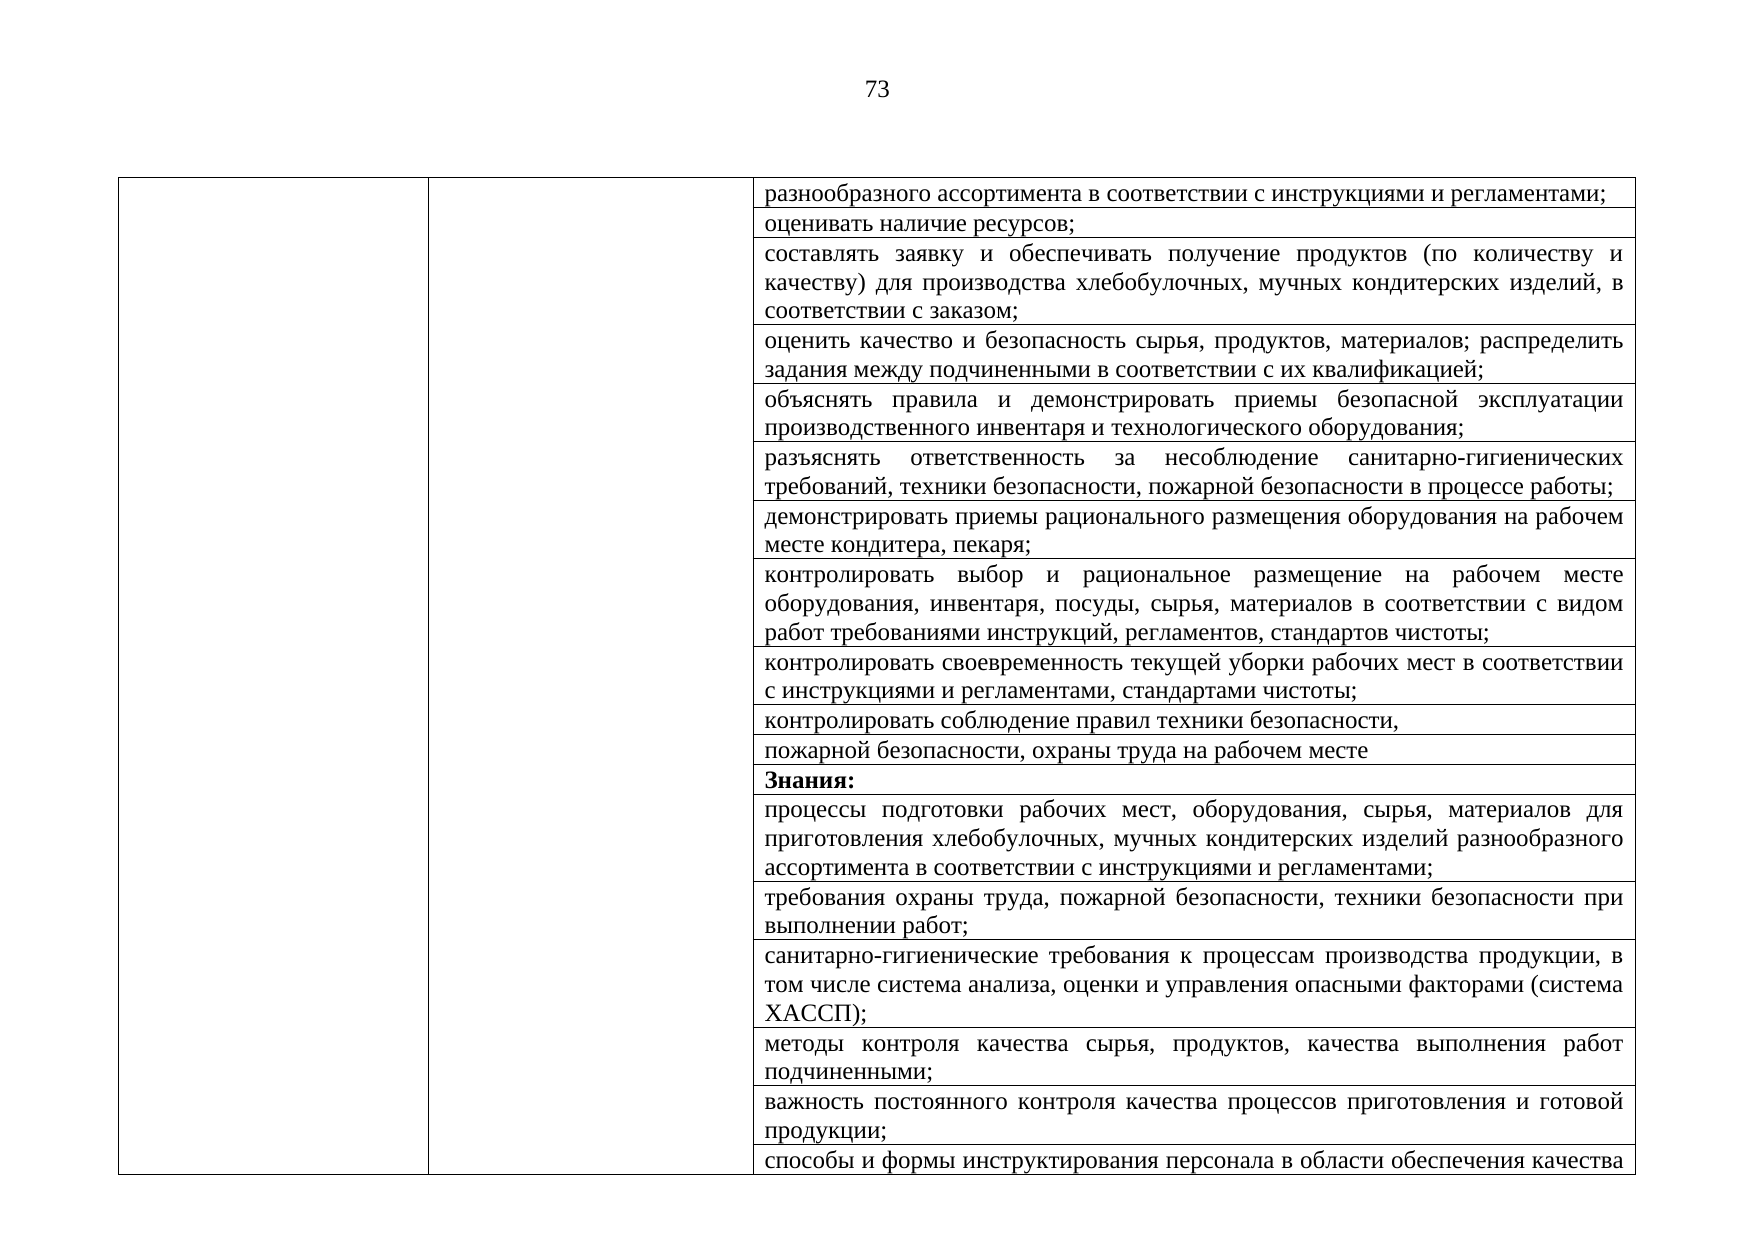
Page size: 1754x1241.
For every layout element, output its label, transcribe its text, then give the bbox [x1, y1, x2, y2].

table_cell санитарно-гигиенические требования к процессам производства продукции, в том числе система анализа, оценки и управления опасными факторами (система ХАССП); [754, 940, 1635, 1027]
table_cell контролировать соблюдение правил техники безопасности, [754, 705, 1635, 734]
table_cell оценивать наличие ресурсов; [754, 208, 1635, 237]
table_cell разъяснять ответственность за несоблюдение санитарно-гигиенических требований, техники безопасности, пожарной безопасности в процессе работы; [754, 442, 1635, 500]
table_cell процессы подготовки рабочих мест, оборудования, сырья, материалов для приготовления хлебобулочных, мучных кондитерских изделий разнообразного ассортимента в соответствии с инструкциями и регламентами; [754, 795, 1635, 881]
table_cell объяснять правила и демонстрировать приемы безопасной эксплуатации производственного инвентаря и технологического оборудования; [754, 384, 1635, 441]
table_cell важность постоянного контроля качества процессов приготовления и готовой продукции; [754, 1086, 1635, 1144]
table_cell Знания: [754, 765, 1635, 793]
table_cell контролировать выбор и рациональное размещение на рабочем месте оборудования, инвентаря, посуды, сырья, материалов в соответствии с видом работ требованиями инструкций, регламентов, стандартов чистоты; [754, 559, 1635, 646]
table_cell оценить качество и безопасность сырья, продуктов, материалов; распределить задания между подчиненными в соответствии с их квалификацией; [754, 325, 1635, 383]
table_cell требования охраны труда, пожарной безопасности, техники безопасности при выполнении работ; [754, 882, 1635, 939]
table_cell демонстрировать приемы рационального размещения оборудования на рабочем месте кондитера, пекаря; [754, 501, 1635, 558]
table_cell пожарной безопасности, охраны труда на рабочем месте [754, 735, 1635, 764]
table_cell методы контроля качества сырья, продуктов, качества выполнения работ подчиненными; [754, 1028, 1635, 1085]
table_cell составлять заявку и обеспечивать получение продуктов (по количеству и качеству) для производства хлебобулочных, мучных кондитерских изделий, в соответствии с заказом; [754, 238, 1635, 324]
table_cell контролировать своевременность текущей уборки рабочих мест в соответствии с инструкциями и регламентами, стандартами чистоты; [754, 647, 1635, 704]
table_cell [754, 1145, 1635, 1173]
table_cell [754, 178, 1635, 207]
